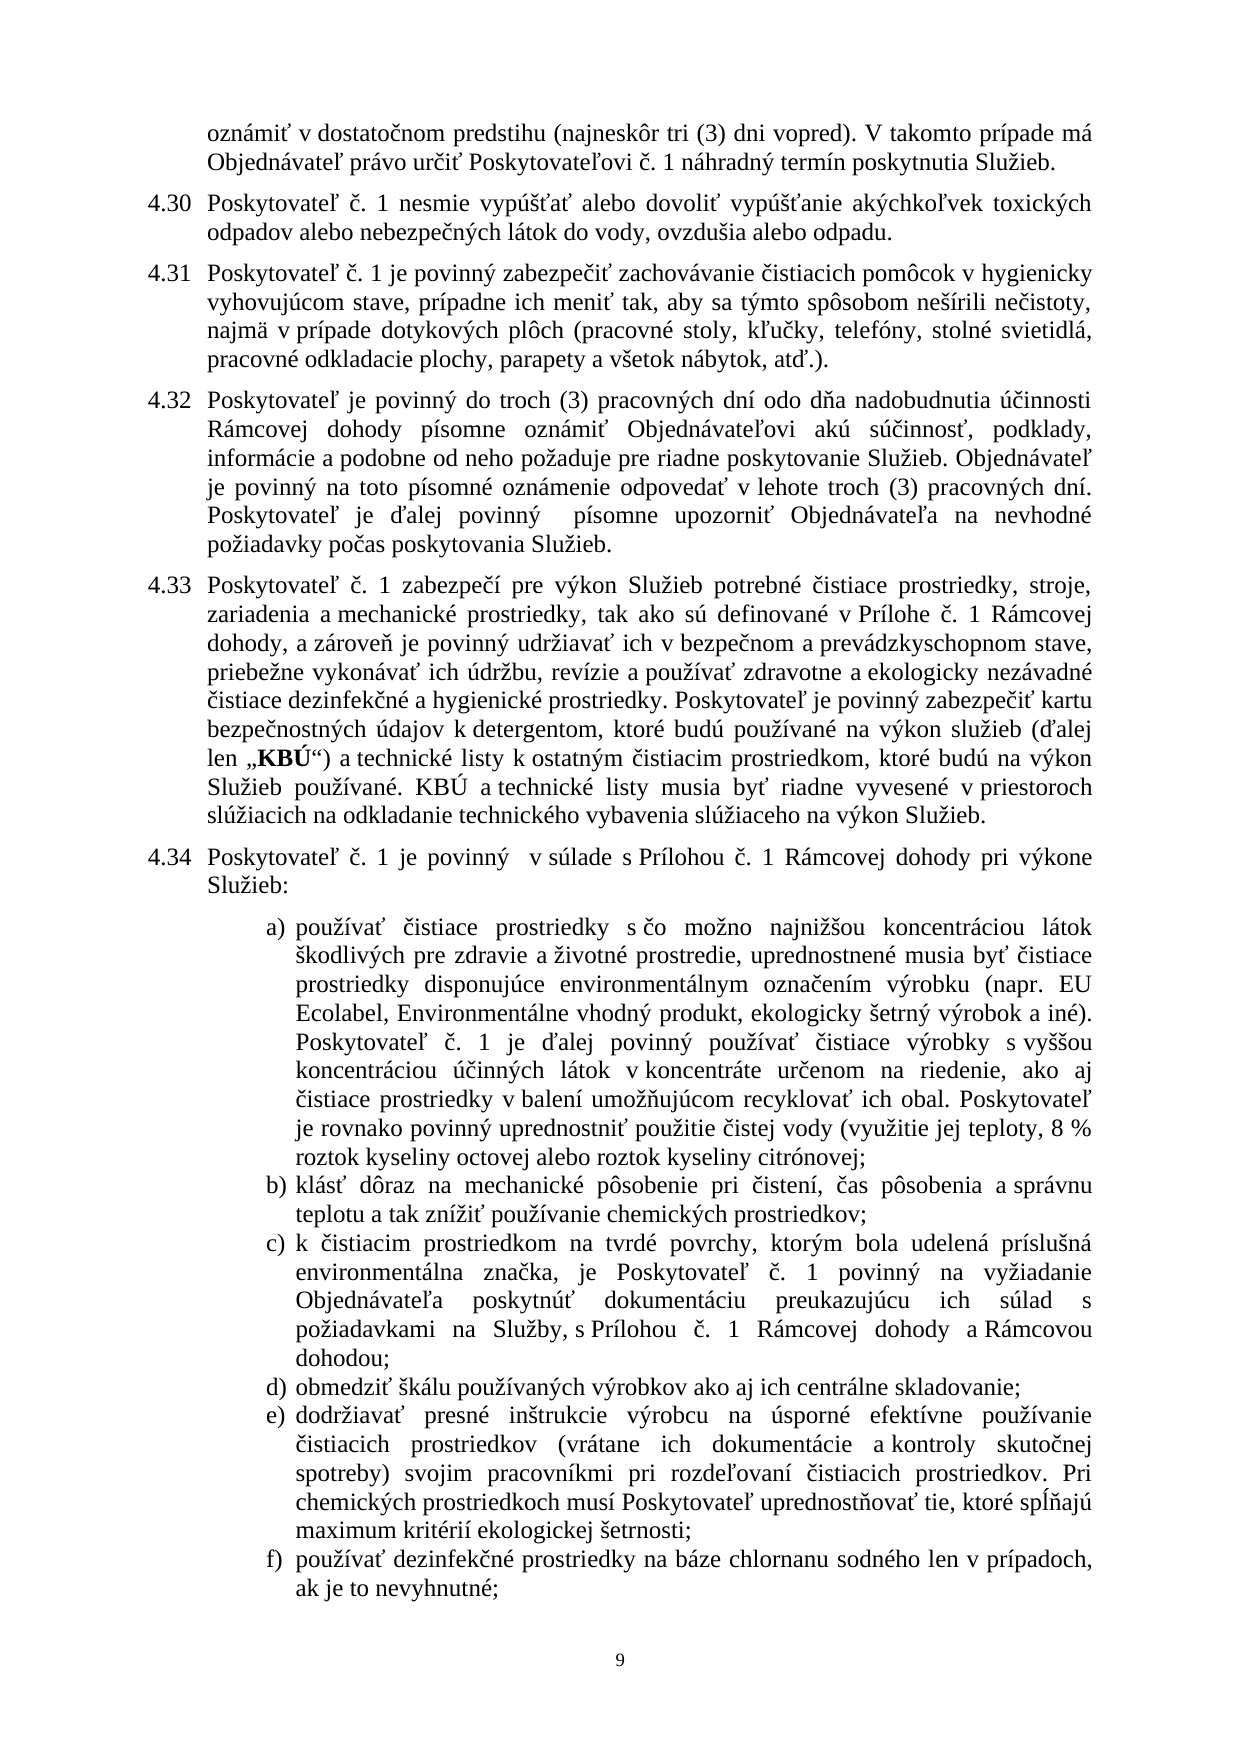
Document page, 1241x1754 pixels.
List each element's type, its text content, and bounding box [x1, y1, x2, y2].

list používať dezinfekčné prostriedky na báze chlornanu sodného len v prípadoch, ak je to nevyhnutné; [266, 1544, 1092, 1602]
list Poskytovateľ č. 1 zabezpečí pre výkon Služieb potrebné čistiace prostriedky, stroje, zariadenia a mechanické prostriedky, tak ako sú definované v Prílohe č. 1 Rámcovej dohody, a zároveň je povinný udržiavať ich v bezpečnom a prevádzkyschopnom stave, priebežne vykonávať ich údržbu, revízie a používať zdravotne a ekologicky nezávadné čistiace dezinfekčné a hygienické prostriedky. Poskytovateľ je povinný zabezpečiť kartu bezpečnostných údajov k detergentom, ktoré budú používané na výkon služieb (ďalej len „KBÚ“) a technické listy k ostatným čistiacim prostriedkom, ktoré budú na výkon Služieb používané. KBÚ a technické listy musia byť riadne vyvesené v priestoroch slúžiacich na odkladanie technického vybavenia slúžiaceho na výkon Služieb. [148, 571, 1092, 829]
list k čistiacim prostriedkom na tvrdé povrchy, ktorým bola udelená príslušná environmentálna značka, je Poskytovateľ č. 1 povinný na vyžiadanie Objednávateľa poskytnúť dokumentáciu preukazujúcu ich súlad s požiadavkami na Služby, s Prílohou č. 1 Rámcovej dohody a Rámcovou dohodou; [266, 1228, 1092, 1372]
list Poskytovateľ č. 1 je povinný zabezpečiť zachovávanie čistiacich pomôcok v hygienicky vyhovujúcom stave, prípadne ich meniť tak, aby sa týmto spôsobom nešírili nečistoty, najmä v prípade dotykových plôch (pracovné stoly, kľučky, telefóny, stolné svietidlá, pracovné odkladacie plochy, parapety a všetok nábytok, atď.). [148, 258, 1092, 373]
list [148, 118, 1092, 176]
list používať čistiace prostriedky s čo možno najnižšou koncentráciou látok škodlivých pre zdravie a životné prostredie, uprednostnené musia byť čistiace prostriedky disponujúce environmentálnym označením výrobku (napr. EU Ecolabel, Environmentálne vhodný produkt, ekologicky šetrný výrobok a iné). Poskytovateľ č. 1 je ďalej povinný používať čistiace výrobky s vyššou koncentráciou účinných látok v koncentráte určenom na riedenie, ako aj čistiace prostriedky v balení umožňujúcom recyklovať ich obal. Poskytovateľ je rovnako povinný uprednostniť použitie čistej vody (využitie jej teploty, 8 % roztok kyseliny octovej alebo roztok kyseliny citrónovej; [266, 912, 1092, 1171]
list obmedziť škálu používaných výrobkov ako aj ich centrálne skladovanie; [266, 1372, 1092, 1401]
list klásť dôraz na mechanické pôsobenie pri čistení, čas pôsobenia a správnu teplotu a tak znížiť používanie chemických prostriedkov; [266, 1171, 1092, 1228]
list Poskytovateľ č. 1 je povinný v súlade s Prílohou č. 1 Rámcovej dohody pri výkone Služieb: [148, 842, 1092, 899]
list Poskytovateľ je povinný do troch (3) pracovných dní odo dňa nadobudnutia účinnosti Rámcovej dohody písomne oznámiť Objednávateľovi akú súčinnosť, podklady, informácie a podobne od neho požaduje pre riadne poskytovanie Služieb. Objednávateľ je povinný na toto písomné oznámenie odpovedať v lehote troch (3) pracovných dní. Poskytovateľ je ďalej povinný písomne upozorniť Objednávateľa na nevhodné požiadavky počas poskytovania Služieb. [148, 386, 1092, 558]
list Poskytovateľ č. 1 nesmie vypúšťať alebo dovoliť vypúšťanie akýchkoľvek toxických odpadov alebo nebezpečných látok do vody, ovzdušia alebo odpadu. [148, 188, 1092, 246]
list dodržiavať presné inštrukcie výrobcu na úsporné efektívne používanie čistiacich prostriedkov (vrátane ich dokumentácie a kontroly skutočnej spotreby) svojim pracovníkmi pri rozdeľovaní čistiacich prostriedkov. Pri chemických prostriedkoch musí Poskytovateľ uprednostňovať tie, ktoré spĺňajú maximum kritérií ekologickej šetrnosti; [266, 1401, 1092, 1544]
